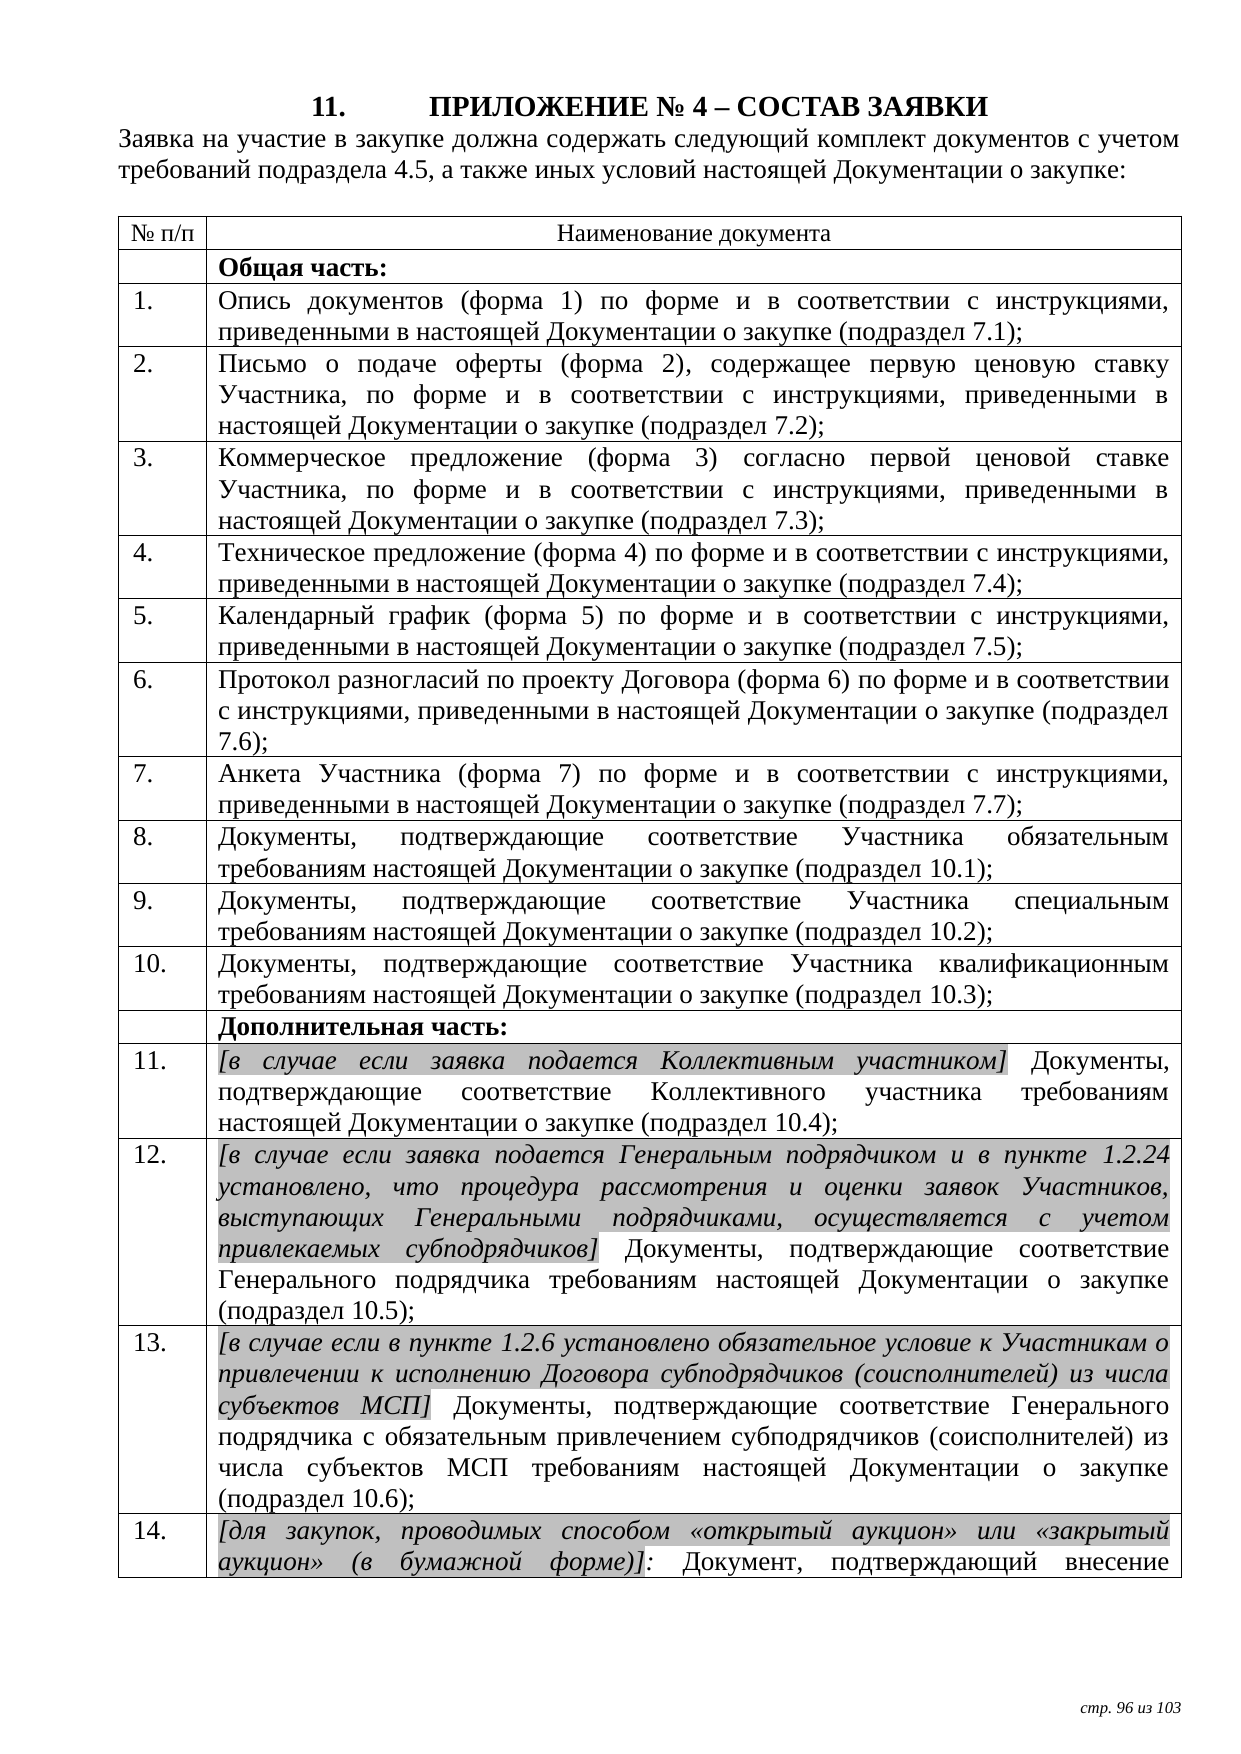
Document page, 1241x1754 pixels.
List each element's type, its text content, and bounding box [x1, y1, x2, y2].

table_cell Общая часть: [207, 250, 1181, 283]
table_cell [119, 250, 206, 283]
table_cell Техническое предложение (форма 4) по форме и в соответствии с инструкциями, приведенными в настоящей Документации о закупке (подраздел 7.4); [207, 536, 1181, 598]
table_cell Документы, подтверждающие соответствие Участника специальным требованиям настоящей Документации о закупке (подраздел 10.2); [207, 884, 1181, 946]
table_cell Дополнительная часть: [207, 1011, 1181, 1043]
table_cell [в случае если в пункте 1.2.6 установлено обязательное условие к Участникам о привлечении к исполнению Договора субподрядчиков (соисполнителей) из числа субъектов МСП] Документы, подтверждающие соответствие Генерального подрядчика с обязательным привлечением субподрядчиков (соисполнителей) из числа субъектов МСП требованиям настоящей Документации о закупке (подраздел 10.6); [207, 1326, 1181, 1513]
table_cell Протокол разногласий по проекту Договора (форма 6) по форме и в соответствии с инструкциями, приведенными в настоящей Документации о закупке (подраздел 7.6); [207, 663, 1181, 756]
table_cell [119, 821, 206, 883]
table_cell [119, 884, 206, 946]
table_cell [119, 1011, 206, 1043]
table_cell [в случае если заявка подается Генеральным подрядчиком и в пункте 1.2.24 установлено, что процедура рассмотрения и оценки заявок Участников, выступающих Генеральными подрядчиками, осуществляется с учетом привлекаемых субподрядчиков] Документы, подтверждающие соответствие Генерального подрядчика требованиям настоящей Документации о закупке (подраздел 10.5); [207, 1139, 1181, 1325]
table_cell Календарный график (форма 5) по форме и в соответствии с инструкциями, приведенными в настоящей Документации о закупке (подраздел 7.5); [207, 599, 1181, 662]
table_cell Коммерческое предложение (форма 3) согласно первой ценовой ставке Участника, по форме и в соответствии с инструкциями, приведенными в настоящей Документации о закупке (подраздел 7.3); [207, 442, 1181, 535]
table_cell Письмо о подаче оферты (форма 2), содержащее первую ценовую ставку Участника, по форме и в соответствии с инструкциями, приведенными в настоящей Документации о закупке (подраздел 7.2); [207, 347, 1181, 441]
table_header Наименование документа [207, 217, 1181, 249]
table_cell [119, 947, 206, 1009]
table_cell Документы, подтверждающие соответствие Участника квалификационным требованиям настоящей Документации о закупке (подраздел 10.3); [207, 947, 1181, 1009]
table_cell [119, 757, 206, 819]
table_cell [119, 347, 206, 441]
table_cell [119, 284, 206, 346]
table_cell [119, 536, 206, 598]
table_cell [119, 442, 206, 535]
table_cell Документы, подтверждающие соответствие Участника обязательным требованиям настоящей Документации о закупке (подраздел 10.1); [207, 821, 1181, 883]
table_cell Опись документов (форма 1) по форме и в соответствии с инструкциями, приведенными в настоящей Документации о закупке (подраздел 7.1); [207, 284, 1181, 346]
table_header № п/п [119, 217, 206, 249]
table_cell [в случае если заявка подается Коллективным участником] Документы, подтверждающие соответствие Коллективного участника требованиям настоящей Документации о закупке (подраздел 10.4); [207, 1044, 1181, 1137]
table_cell [119, 1326, 206, 1513]
subtitle ПРИЛОЖЕНИЕ № 4 – СОСТАВ ЗАЯВКИ [118, 89, 1181, 122]
table_cell [119, 663, 206, 756]
table_cell [119, 599, 206, 662]
table_cell [119, 1044, 206, 1137]
list Заявка на участие в закупке должна содержать следующий комплект документов с учетом требований подраздела 4.5, а также иных условий настоящей Документации о закупке: [118, 122, 1181, 184]
table_cell Анкета Участника (форма 7) по форме и в соответствии с инструкциями, приведенными в настоящей Документации о закупке (подраздел 7.7); [207, 757, 1181, 819]
table_cell [119, 1139, 206, 1325]
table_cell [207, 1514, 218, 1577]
table_cell [119, 1514, 206, 1577]
